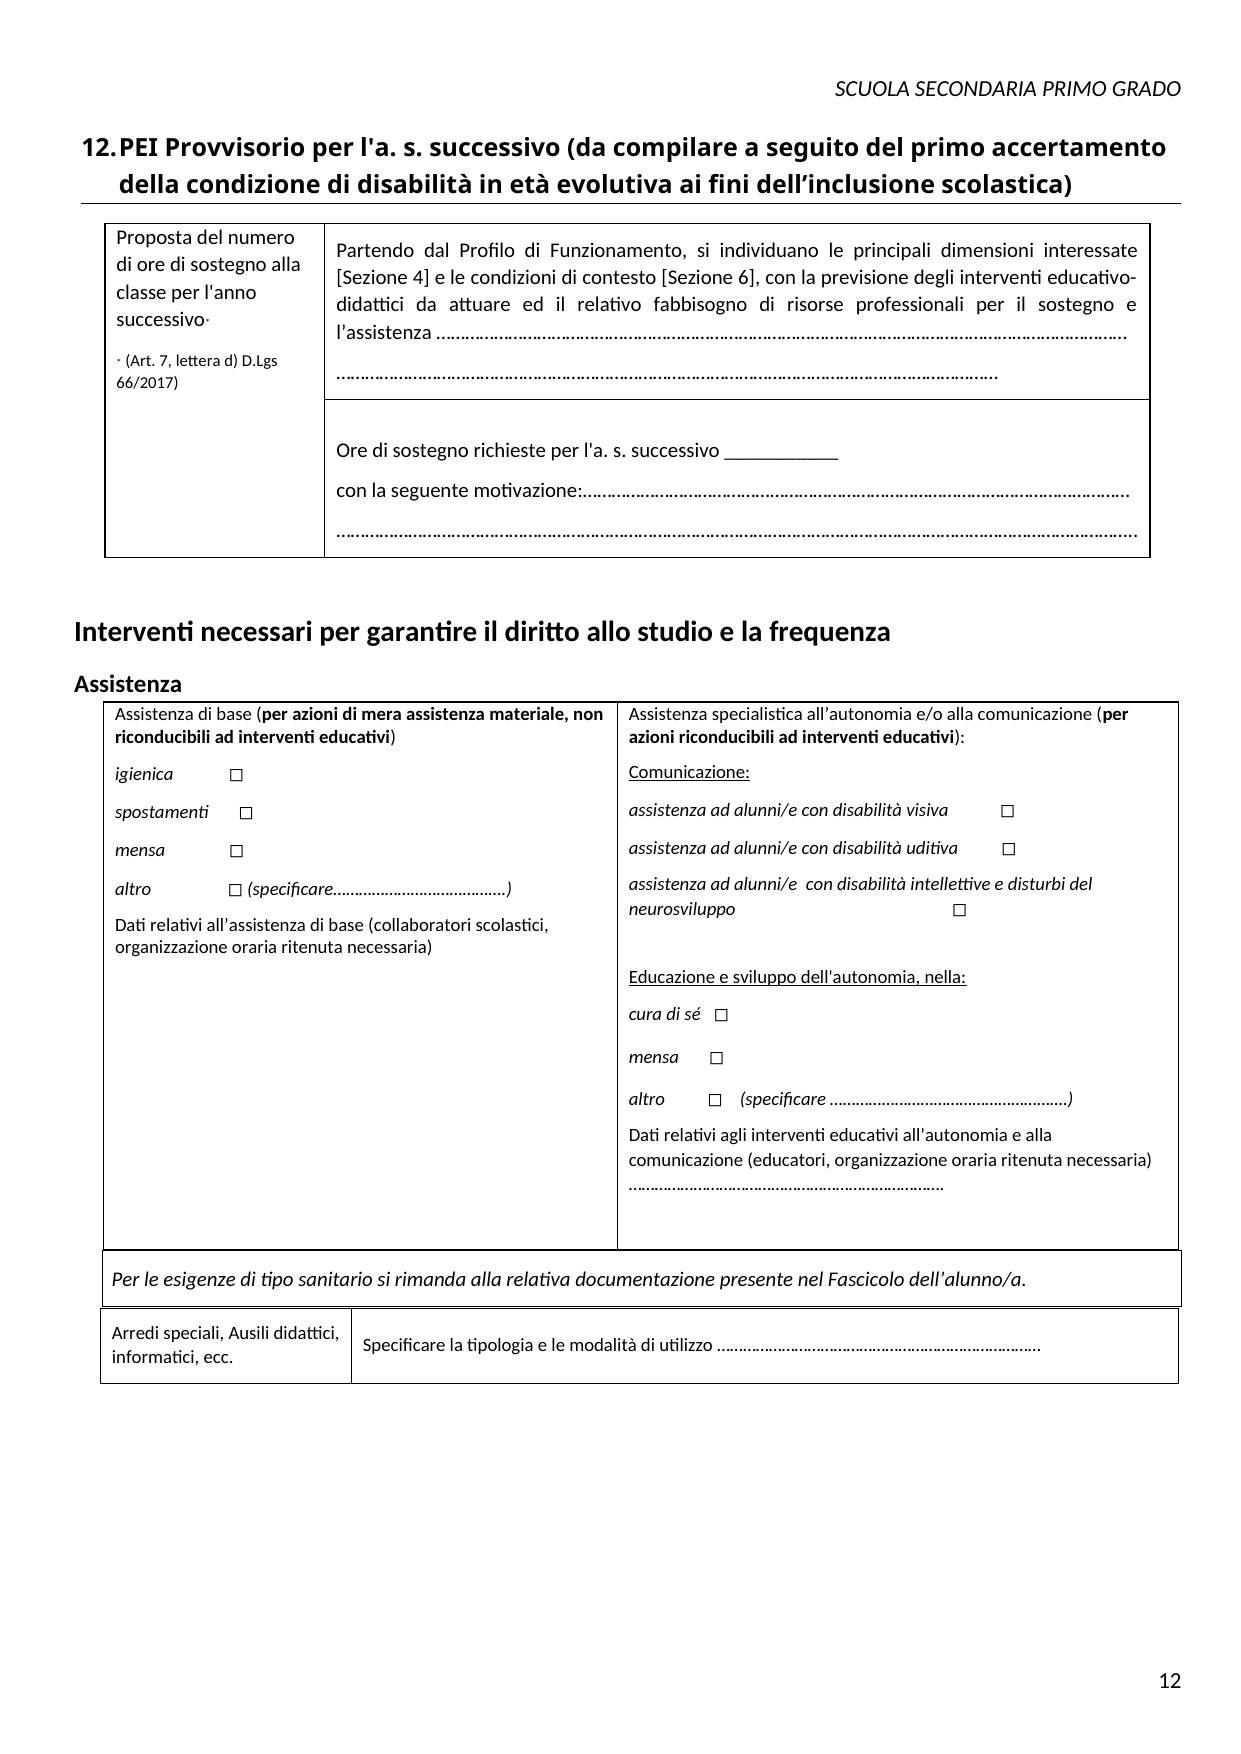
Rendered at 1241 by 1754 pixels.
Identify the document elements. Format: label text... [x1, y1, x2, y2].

table_header Proposta del numero di ore di sostegno alla classe per l'anno successivo* * (Art. 7, lettera d) D.Lgs 66/2017) [106, 224, 324, 557]
table_header Assistenza di base (per azioni di mera assistenza materiale, non riconducibili ad interventi educativi) igienica ◻ spostamenti ◻ mensa ◻ altro ◻ (specificare………………………………….) Dati relativi all’assistenza di base (collaboratori scolastici, organizzazione oraria ritenuta necessaria) [104, 703, 617, 1249]
text Interventi necessari per garantire il diritto allo studio e la frequenza [74, 613, 1181, 649]
table_header Assistenza specialistica all’autonomia e/o alla comunicazione (per azioni riconducibili ad interventi educativi): Comunicazione: assistenza ad alunni/e con disabilità visiva ◻ assistenza ad alunni/e con disabilità uditiva ◻ assistenza ad alunni/e con disabilità intellettive e disturbi del neurosviluppo ◻ Educazione e sviluppo dell'autonomia, nella: cura di sé ◻ mensa ◻ altro ◻ (specificare ……………………………………………….) Dati relativi agli interventi educativi all’autonomia e alla comunicazione (educatori, organizzazione oraria ritenuta necessaria)………………………………………………………………. [618, 703, 1178, 1249]
table_header Specificare la tipologia e le modalità di utilizzo ………………………………………………………………… [352, 1309, 1178, 1383]
text Assistenza [74, 668, 1181, 699]
text Per le esigenze di tipo sanitario si rimanda alla relativa documentazione presente nel Fascicolo dell’alunno/a. [103, 1263, 1181, 1292]
table_header Arredi speciali, Ausili didattici, informatici, ecc. [101, 1309, 351, 1383]
subtitle PEI Provvisorio per l'a. s. successivo (da compilare a seguito del primo accertamento della condizione di disabilità in età evolutiva ai fini dell’inclusione scolastica) [81, 130, 1181, 203]
table_cell Ore di sostegno richieste per l'a. s. successivo ___________ con la seguente motivazione:…………………………………………………………………………………………………… ………………………………………………………………………………………………………………………………………………….. [325, 400, 1149, 557]
table_header Partendo dal Profilo di Funzionamento, si individuano le principali dimensioni interessate [Sezione 4] e le condizioni di contesto [Sezione 6], con la previsione degli interventi educativo-didattici da attuare ed il relativo fabbisogno di risorse professionali per il sostegno e l’assistenza ……………………………………………………………………………………………………………………………… ………………………………………………………………………………………………………………………… [325, 224, 1149, 399]
